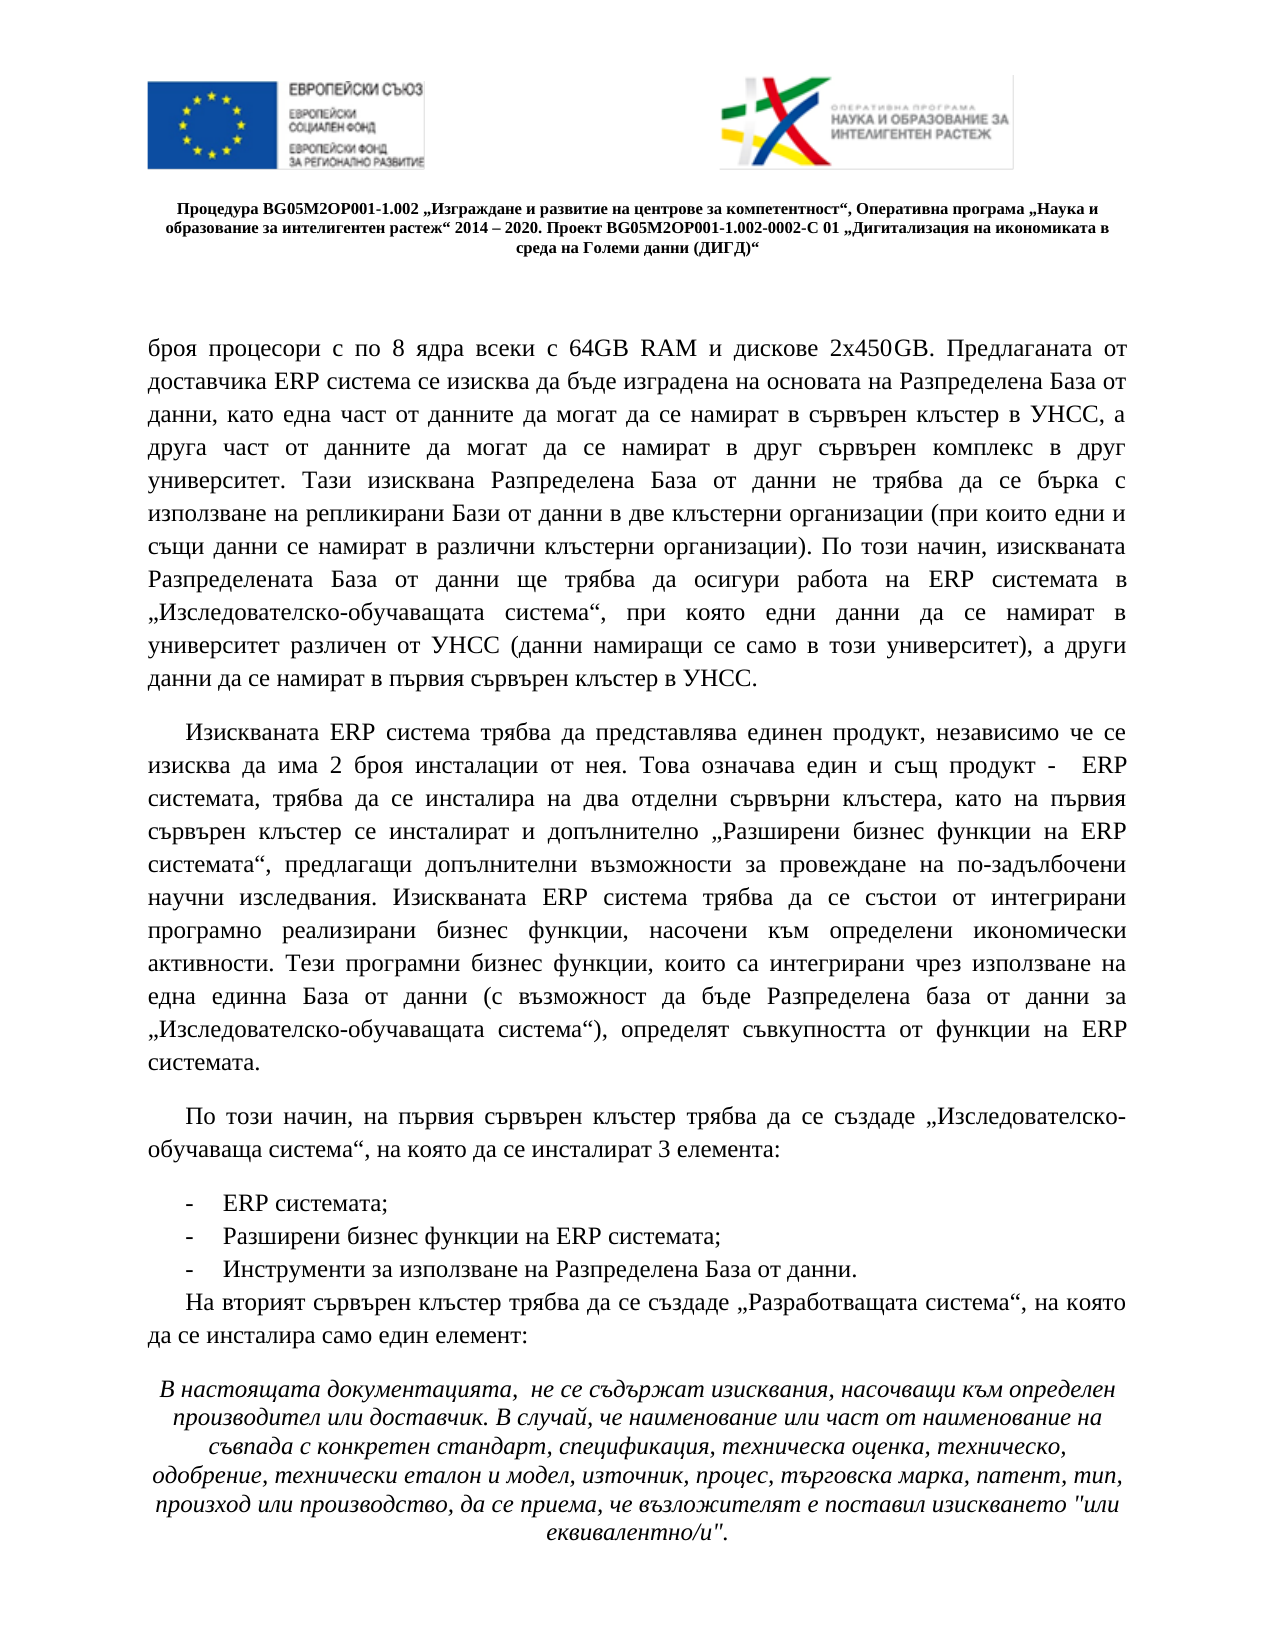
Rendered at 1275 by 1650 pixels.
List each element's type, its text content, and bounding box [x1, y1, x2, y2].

picture [147, 81, 426, 171]
text По този начин, на първия сървърен клъстер трябва да се създаде „Изследователско-обучаваща система“, на която да се инсталират 3 елемента: [148, 1101, 1127, 1163]
list Разширени бизнес функции на ERP системата; [185, 1221, 1127, 1250]
text Изискваната ERP система трябва да представлява единен продукт, независимо че се изисква да има 2 броя инсталации от нея. Това означава един и същ продукт - ERP системата, трябва да се инсталира на два отделни сървърни клъстера, като на първия сървърен клъстер се инсталират и допълнително „Разширени бизнес функции на ERP системата“, предлагащи допълнителни възможности за провеждане на по-задълбочени научни изследвания. Изискваната ERP система трябва да се състои от интегрирани програмно реализирани бизнес функции, насочени към определени икономически активности. Тези програмни бизнес функции, които са интегрирани чрез използване на една единна База от данни (с възможност да бъде Разпределена база от данни за „Изследователско-обучаващата система“), определят съвкупността от функции на ERP системата. [148, 717, 1127, 1076]
text На вторият сървърен клъстер трябва да се създаде „Разработващата система“, на която да се инсталира само един елемент: [148, 1287, 1127, 1349]
picture [719, 75, 1015, 171]
list ERP системата; [185, 1188, 1127, 1217]
list Инструменти за използване на Разпределена База от данни. [185, 1254, 1127, 1283]
